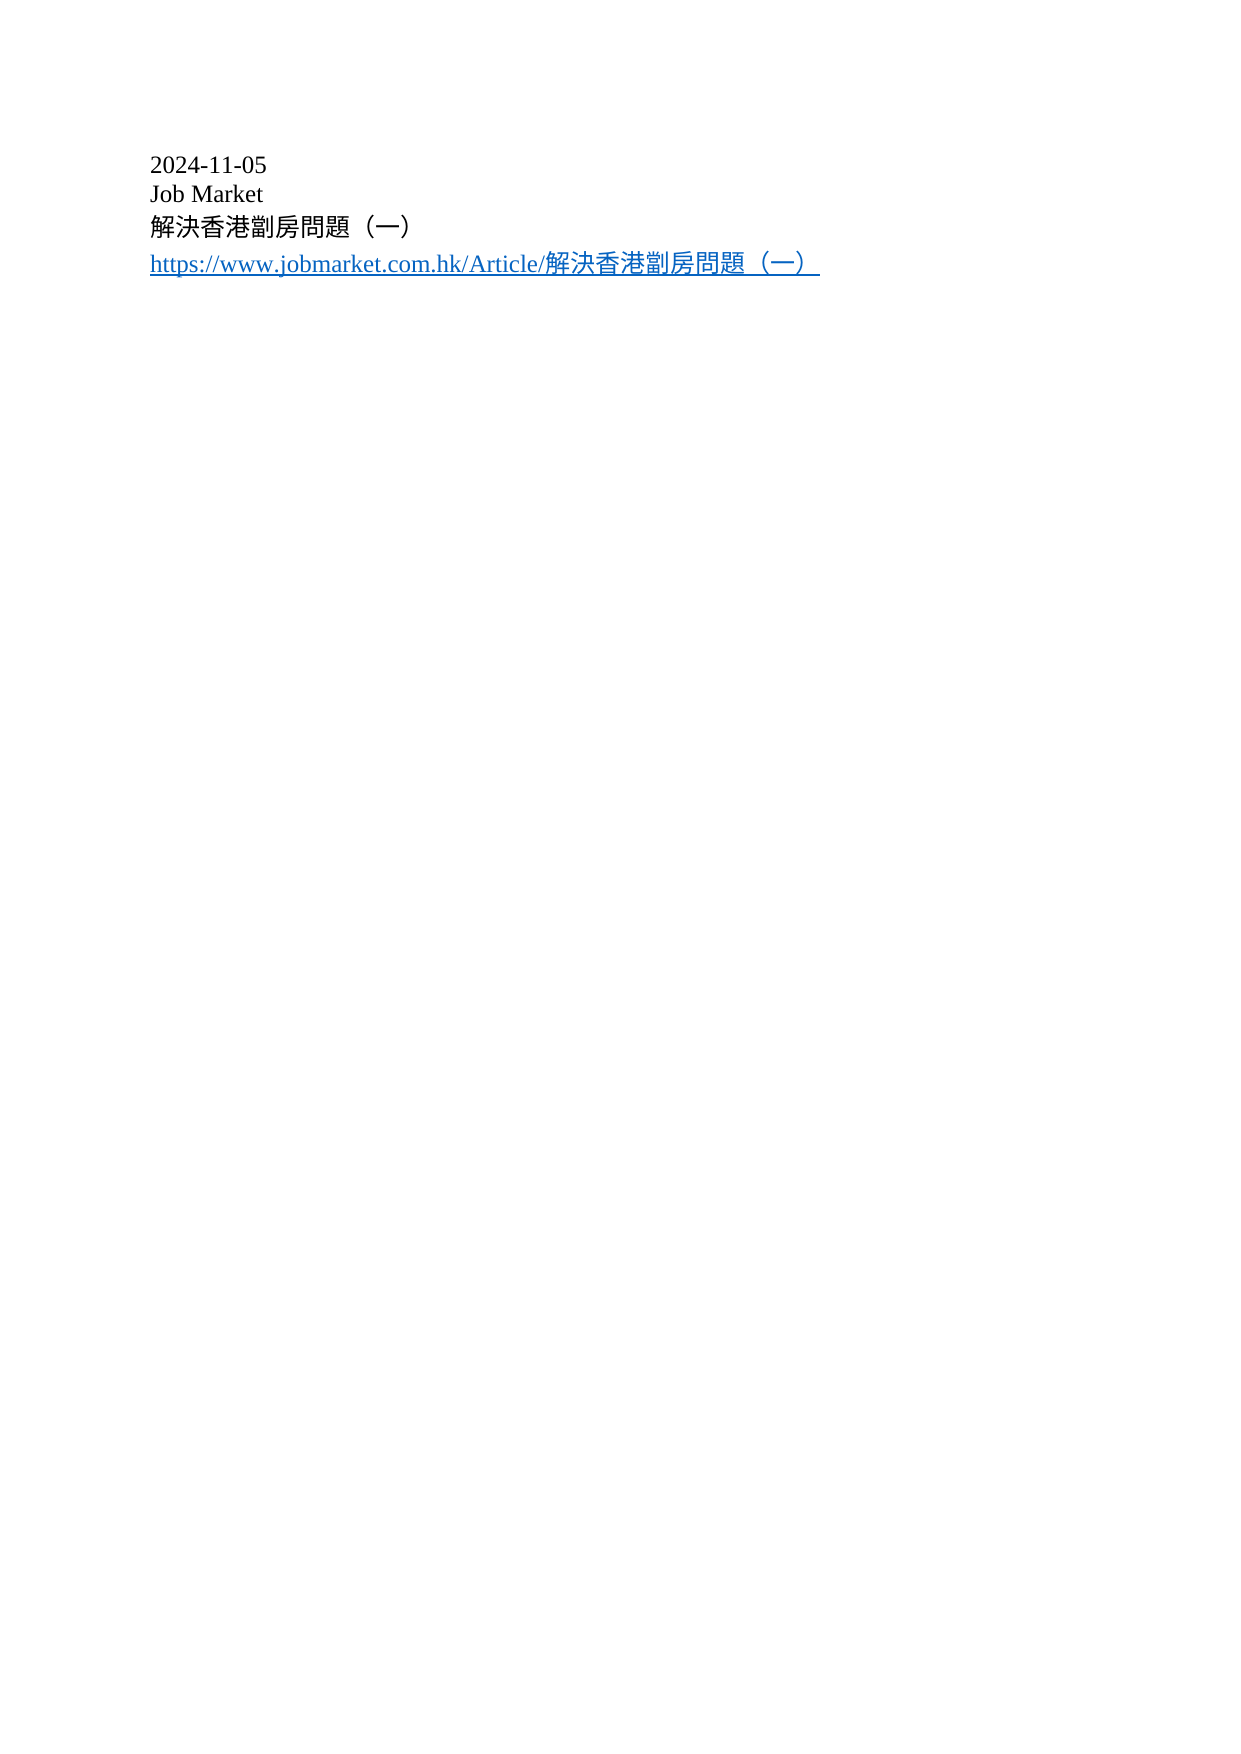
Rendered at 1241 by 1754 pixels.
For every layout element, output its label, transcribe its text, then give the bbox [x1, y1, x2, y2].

text 解決香港劏房問題（一） [150, 207, 1090, 244]
text 2024-11-05 [150, 150, 1090, 179]
text https://www.jobmarket.com.hk/Article/解決香港劏房問題（一） [150, 244, 1090, 280]
text Job Market [150, 179, 1090, 207]
